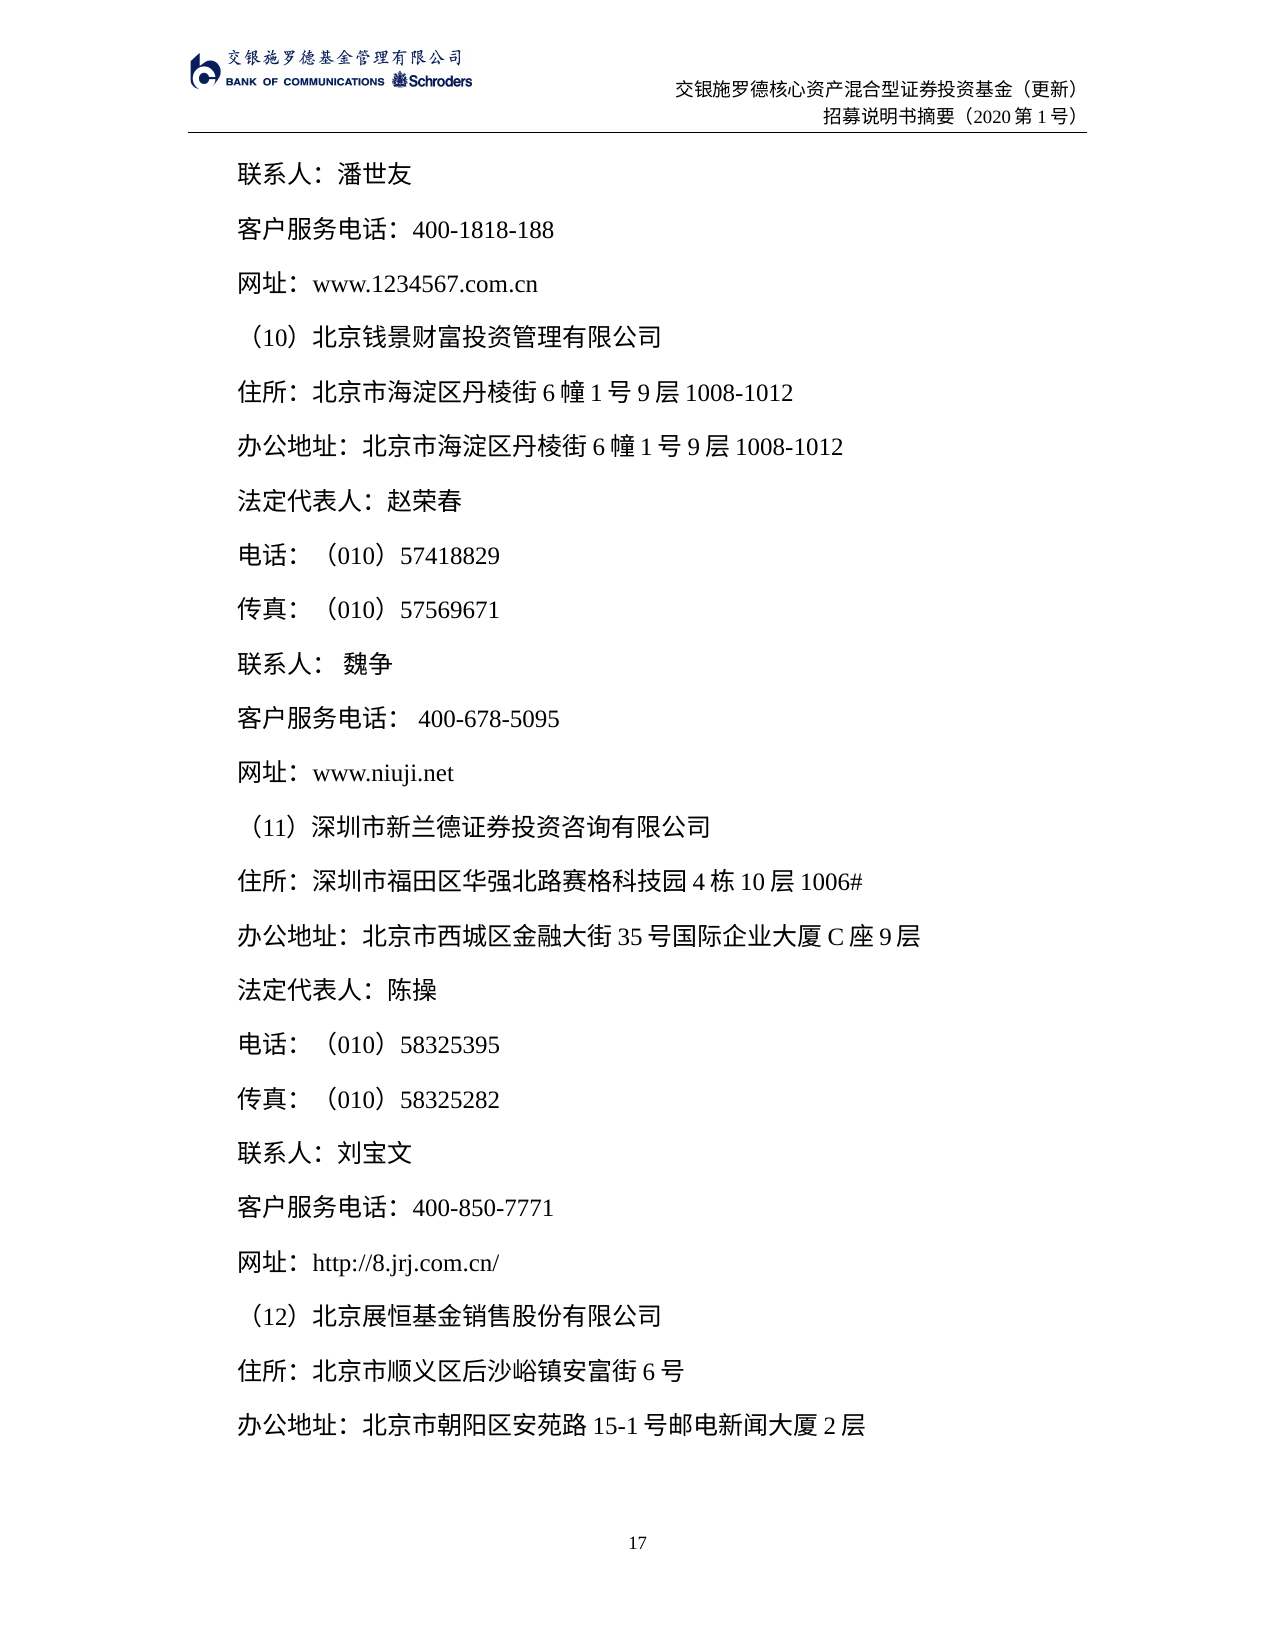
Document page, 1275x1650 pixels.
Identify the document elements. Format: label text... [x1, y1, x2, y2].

text 住所：北京市海淀区丹棱街6幢1号9层1008-1012 [187, 372, 1087, 408]
text 法定代表人：陈操 [187, 970, 1087, 1007]
text 电话：（010）57418829 [187, 535, 1087, 572]
text 法定代表人：赵荣春 [187, 481, 1087, 517]
text 客户服务电话： 400-678-5095 [187, 698, 1087, 735]
text （12）北京展恒基金销售股份有限公司 [187, 1297, 1087, 1333]
text 联系人：刘宝文 [187, 1133, 1087, 1170]
text （10）北京钱景财富投资管理有限公司 [187, 318, 1087, 354]
text 办公地址：北京市朝阳区安苑路15-1号邮电新闻大厦2层 [187, 1405, 1087, 1442]
text 客户服务电话：400-1818-188 [187, 209, 1087, 245]
text （11）深圳市新兰德证券投资咨询有限公司 [187, 807, 1087, 843]
text 传真：（010）58325282 [187, 1079, 1087, 1115]
text 网址：www.niuji.net [187, 753, 1087, 789]
text 网址：http://8.jrj.com.cn/ [187, 1242, 1087, 1278]
text 联系人： 魏争 [187, 644, 1087, 680]
text 电话：（010）58325395 [187, 1025, 1087, 1061]
text 住所：深圳市福田区华强北路赛格科技园4栋10层1006# [187, 862, 1087, 898]
text 网址：www.1234567.com.cn [187, 263, 1087, 300]
text 办公地址：北京市海淀区丹棱街6幢1号9层1008-1012 [187, 427, 1087, 463]
picture [190, 50, 472, 89]
text 联系人：潘世友 [187, 155, 1087, 191]
text 客户服务电话：400-850-7771 [187, 1188, 1087, 1224]
text 住所：北京市顺义区后沙峪镇安富街6号 [187, 1351, 1087, 1387]
text 传真：（010）57569671 [187, 590, 1087, 626]
text 办公地址：北京市西城区金融大街35号国际企业大厦C座9层 [187, 916, 1087, 952]
